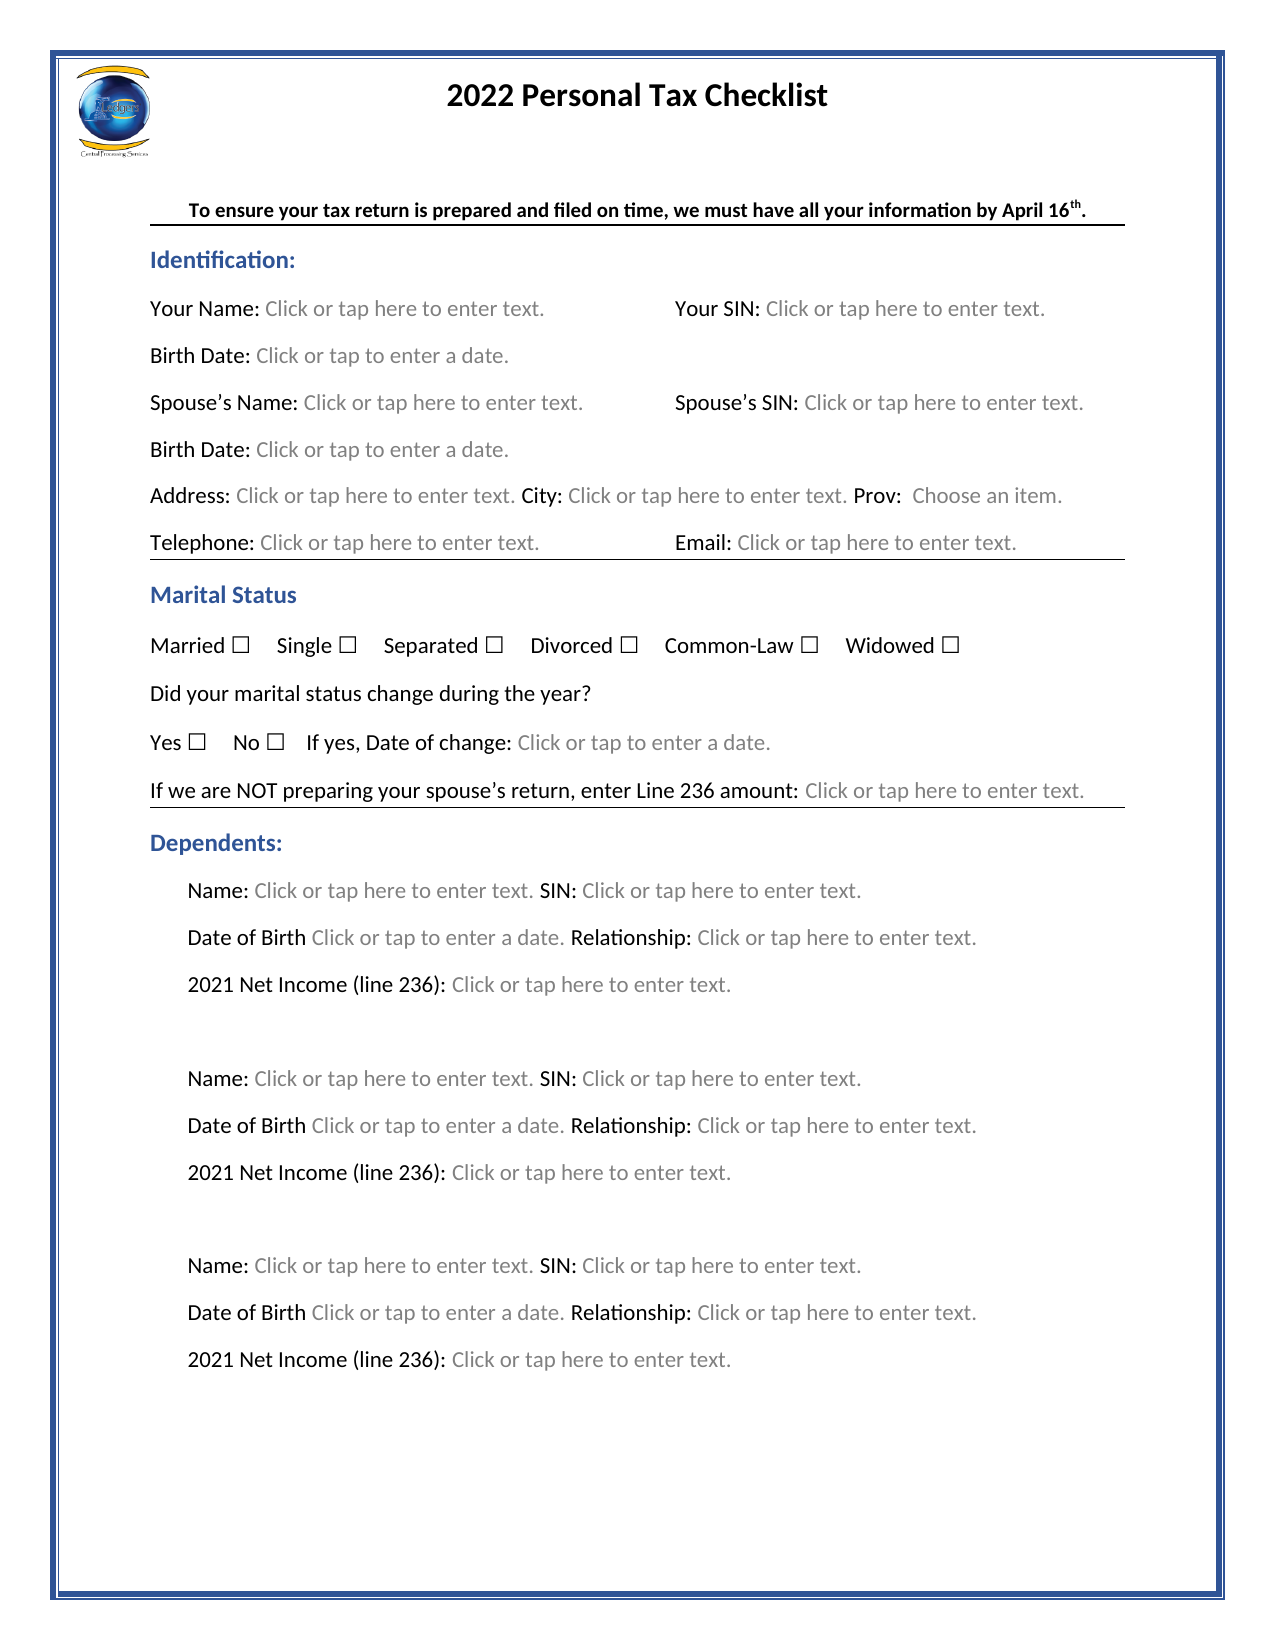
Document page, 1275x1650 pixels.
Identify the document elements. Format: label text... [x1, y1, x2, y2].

text Name: SIN: [187, 1064, 1125, 1092]
text Yes No If yes, Date of change: [150, 726, 1125, 757]
text To ensure your tax return is prepared and filed on time, we must have all your information by April 16th. [150, 197, 1125, 224]
picture [59, 65, 172, 160]
text If we are NOT preparing your spouse’s return, enter Line 236 amount: [150, 776, 1125, 807]
text Your Name: Your SIN: [150, 294, 1125, 322]
text Marital Status [150, 579, 1125, 609]
text Name: SIN: [187, 1251, 1125, 1279]
text Address: City: Prov: [150, 482, 1125, 510]
text Name: SIN: [187, 876, 1125, 904]
text Did your marital status change during the year? [150, 679, 1125, 707]
text Date of Birth Relationship: [187, 1298, 1125, 1326]
text Date of Birth Relationship: [187, 923, 1125, 951]
text Married Single Separated Divorced Common-Law Widowed [150, 629, 1125, 660]
text Date of Birth Relationship: [187, 1111, 1125, 1139]
text 2021 Net Income (line 236): [187, 1345, 1125, 1373]
text 2021 Net Income (line 236): [187, 1158, 1125, 1186]
text Birth Date: [150, 435, 1125, 463]
text Telephone: Email: [150, 528, 1125, 559]
text Spouse’s Name: Spouse’s SIN: [150, 388, 1125, 416]
text Birth Date: [150, 341, 1125, 369]
text Dependents: [150, 827, 1125, 857]
text 2021 Net Income (line 236): [187, 970, 1125, 998]
text Identification: [150, 244, 1125, 275]
